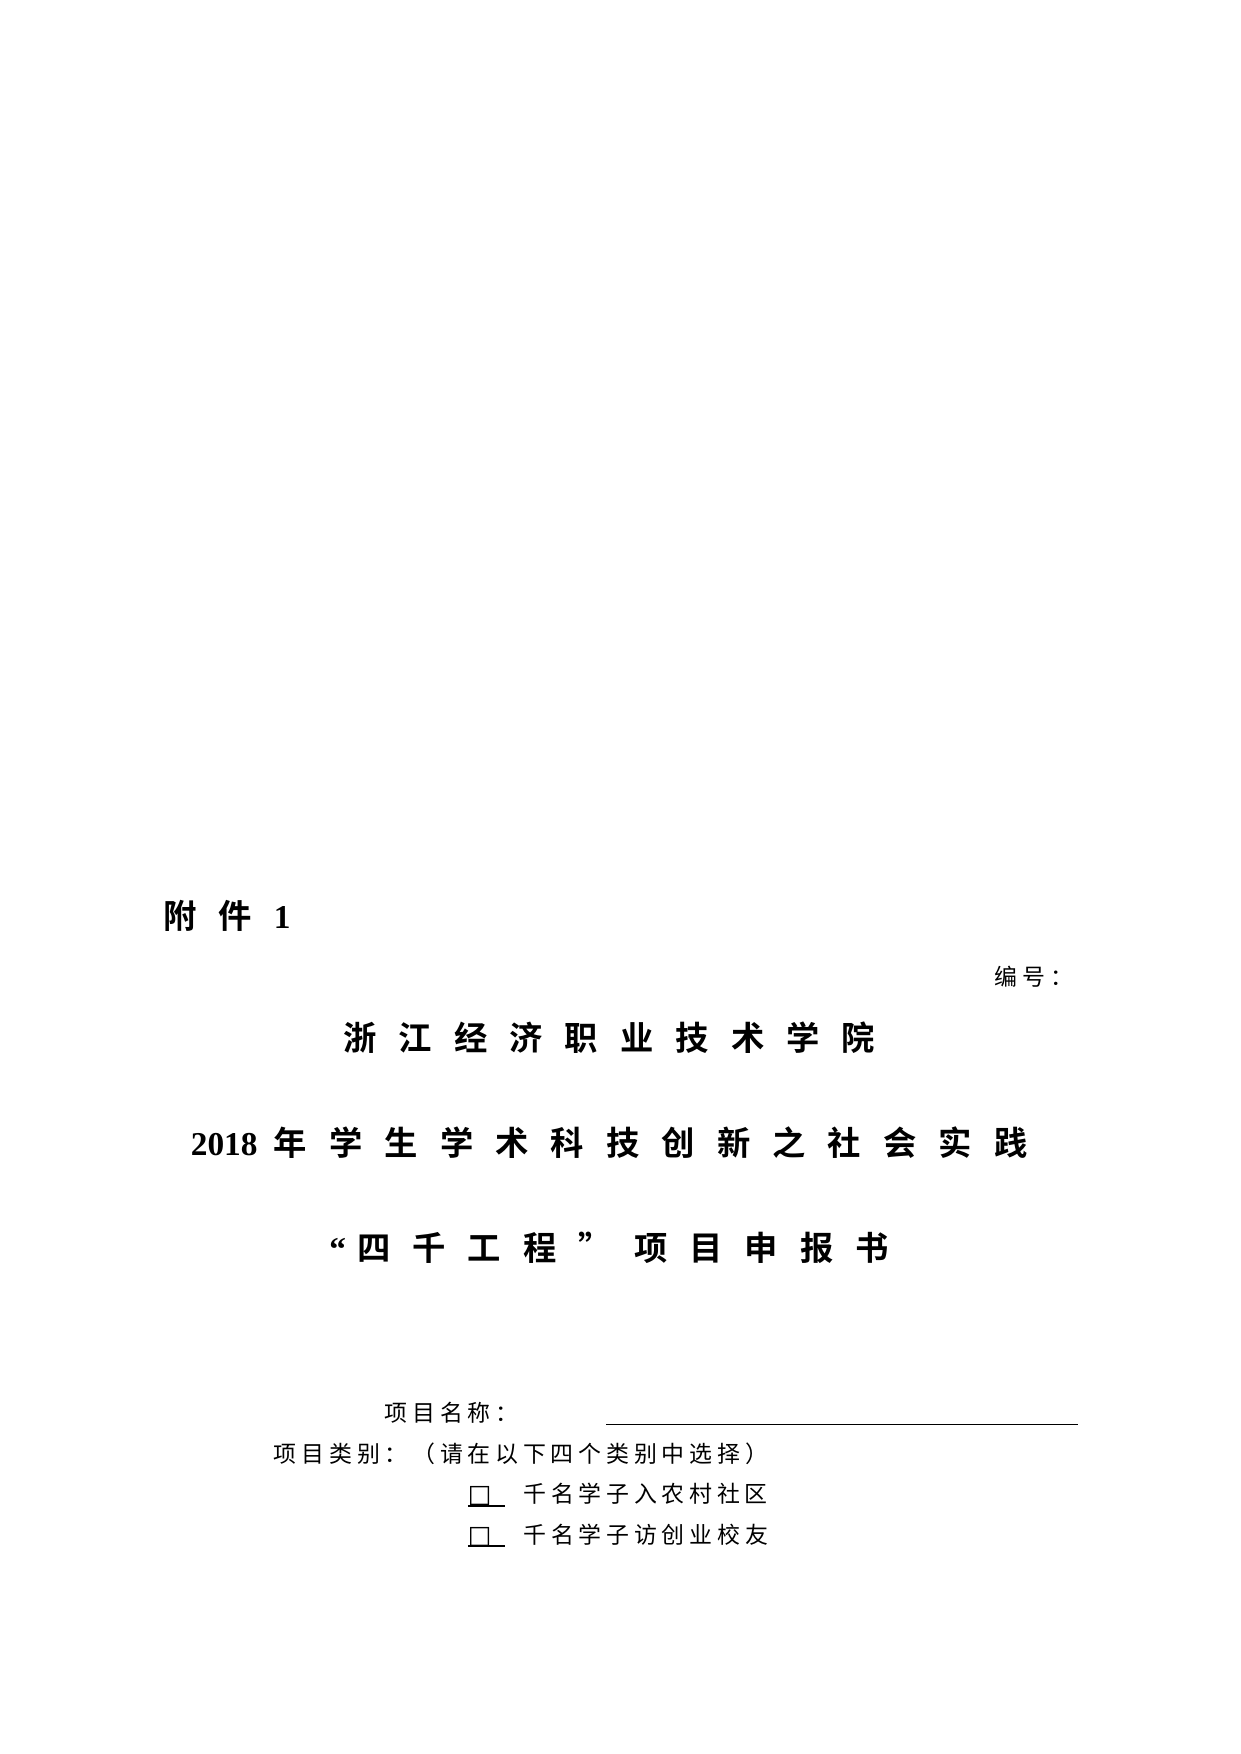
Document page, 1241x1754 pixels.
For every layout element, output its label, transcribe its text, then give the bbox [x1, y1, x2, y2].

text 项目名称： [163, 1392, 1077, 1432]
text 浙江经济职业技术学院 [163, 995, 1077, 1076]
text “四千工程”项目申报书 [163, 1206, 1077, 1287]
list 千名学子访创业校友 [163, 1513, 1077, 1554]
list 千名学子入农村社区 [163, 1473, 1077, 1513]
text 项目类别：（请在以下四个类别中选择） [163, 1432, 1077, 1473]
text 附件1 [163, 874, 1077, 955]
text 2018年学生学术科技创新之社会实践 [163, 1100, 1077, 1181]
text 编号： [163, 955, 1077, 995]
